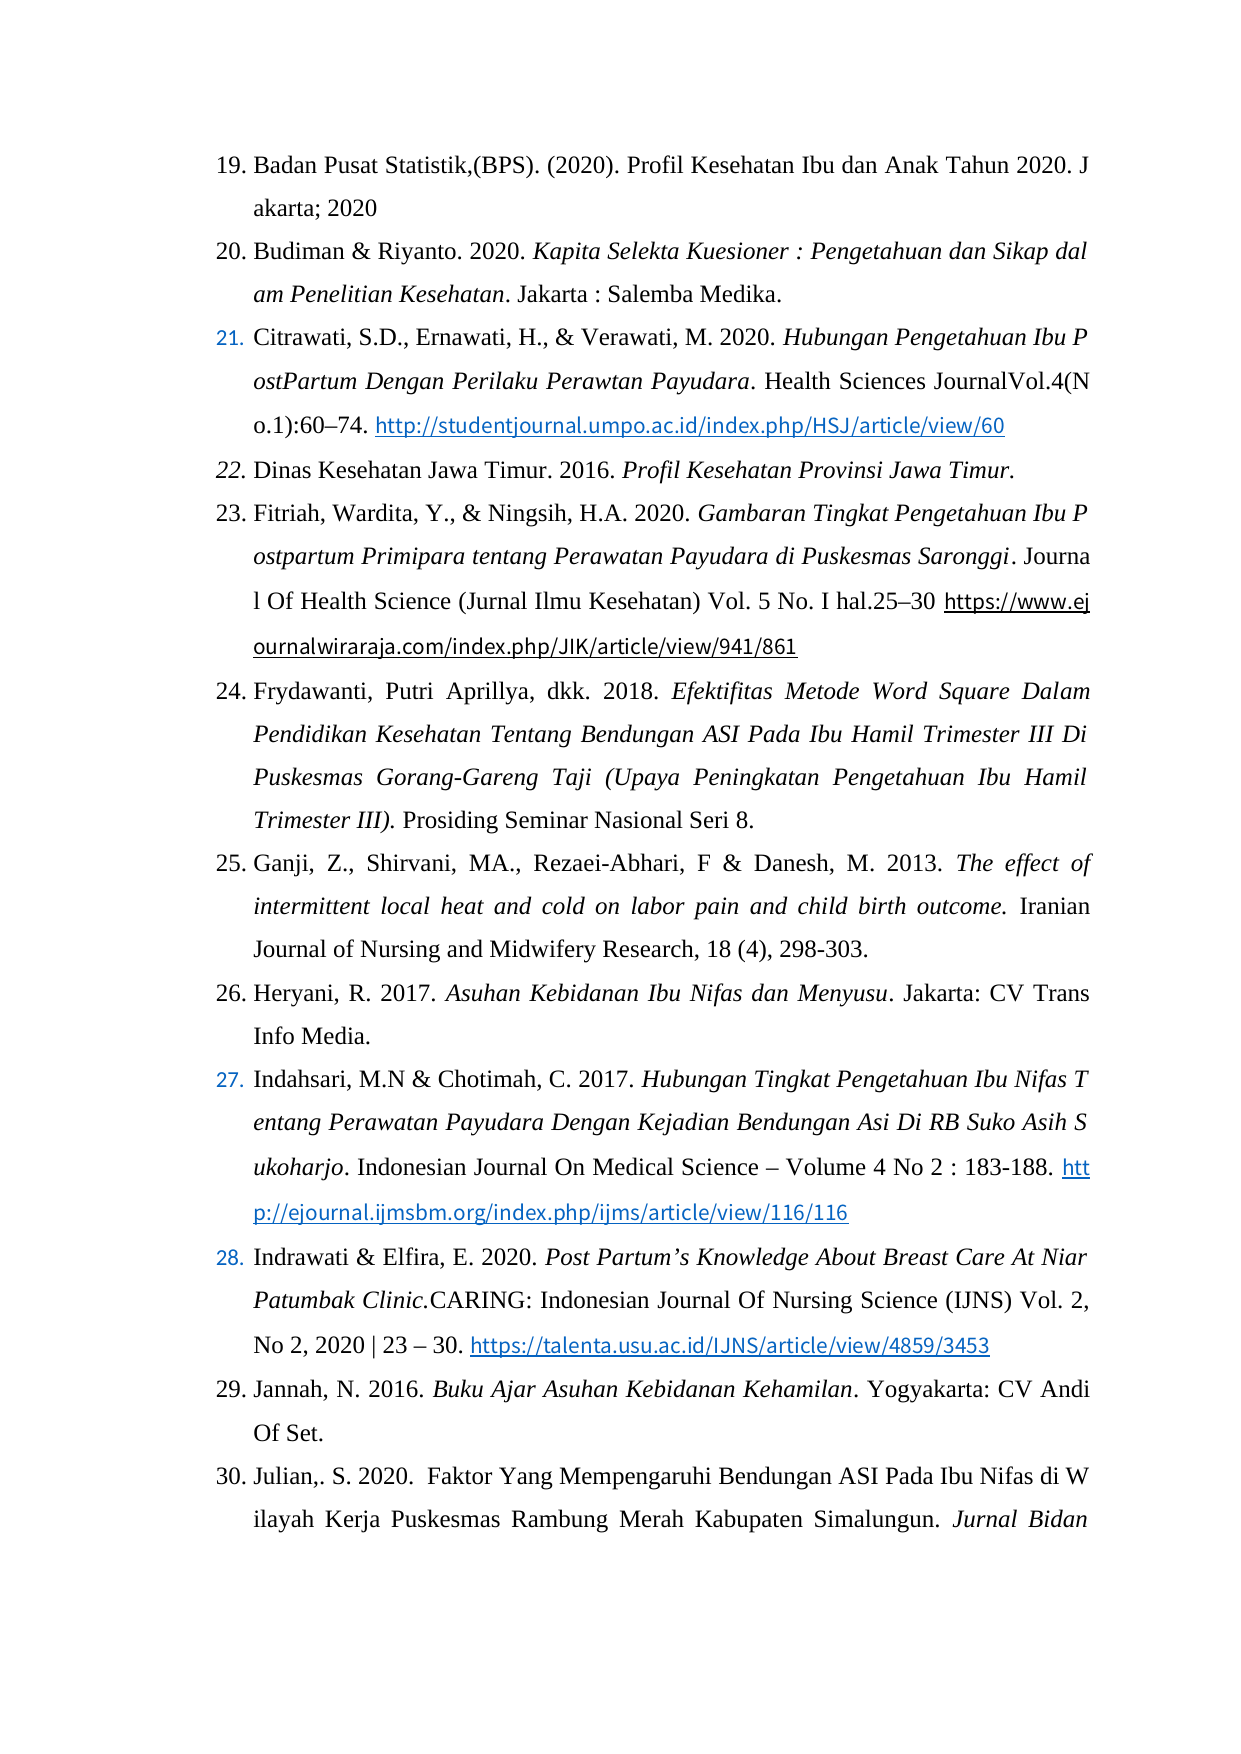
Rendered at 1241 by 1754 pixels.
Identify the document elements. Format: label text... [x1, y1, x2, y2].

list Citrawati, S.D., Ernawati, H., & Verawati, M. 2020. Hubungan Pengetahuan Ibu PostPartum Dengan Perilaku Perawtan Payudara. Health Sciences JournalVol.4(No.1):60–74. http://studentjournal.umpo.ac.id/index.php/HSJ/article/view/60 [216, 322, 1090, 440]
list Budiman & Riyanto. 2020. Kapita Selekta Kuesioner : Pengetahuan dan Sikap dalam Penelitian Kesehatan. Jakarta : Salemba Medika. [216, 236, 1090, 308]
list Frydawanti, Putri Aprillya, dkk. 2018. Efektifitas Metode Word Square Dalam Pendidikan Kesehatan Tentang Bendungan ASI Pada Ibu Hamil Trimester III Di Puskesmas Gorang-Gareng Taji (Upaya Peningkatan Pengetahuan Ibu Hamil Trimester III). Prosiding Seminar Nasional Seri 8. [216, 676, 1090, 834]
list Indahsari, M.N & Chotimah, C. 2017. Hubungan Tingkat Pengetahuan Ibu Nifas Tentang Perawatan Payudara Dengan Kejadian Bendungan Asi Di RB Suko Asih Sukoharjo. Indonesian Journal On Medical Science – Volume 4 No 2 : 183-188. http://ejournal.ijmsbm.org/index.php/ijms/article/view/116/116 [216, 1064, 1090, 1227]
list Ganji, Z., Shirvani, MA., Rezaei-Abhari, F & Danesh, M. 2013. The effect of intermittent local heat and cold on labor pain and child birth outcome. Iranian Journal of Nursing and Midwifery Research, 18 (4), 298-303. [216, 848, 1090, 963]
list Badan Pusat Statistik,(BPS). (2020). Profil Kesehatan Ibu dan Anak Tahun 2020. Jakarta; 2020 [216, 150, 1090, 222]
list Jannah, N. 2016. Buku Ajar Asuhan Kebidanan Kehamilan. Yogyakarta: CV Andi Of Set. [216, 1374, 1090, 1446]
list Fitriah, Wardita, Y., & Ningsih, H.A. 2020. Gambaran Tingkat Pengetahuan Ibu Postpartum Primipara tentang Perawatan Payudara di Puskesmas Saronggi. Journal Of Health Science (Jurnal Ilmu Kesehatan) Vol. 5 No. I hal.25–30 https://www.ejournalwiraraja.com/index.php/JIK/article/view/941/861 [216, 498, 1090, 661]
list Dinas Kesehatan Jawa Timur. 2016. Profil Kesehatan Provinsi Jawa Timur. [216, 455, 1090, 484]
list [216, 1461, 1090, 1533]
list Indrawati & Elfira, E. 2020. Post Partum’s Knowledge About Breast Care At Niar Patumbak Clinic.CARING: Indonesian Journal Of Nursing Science (IJNS) Vol. 2, No 2, 2020 | 23 – 30. https://talenta.usu.ac.id/IJNS/article/view/4859/3453 [216, 1242, 1090, 1359]
list Heryani, R. 2017. Asuhan Kebidanan Ibu Nifas dan Menyusu. Jakarta: CV Trans Info Media. [216, 978, 1090, 1049]
